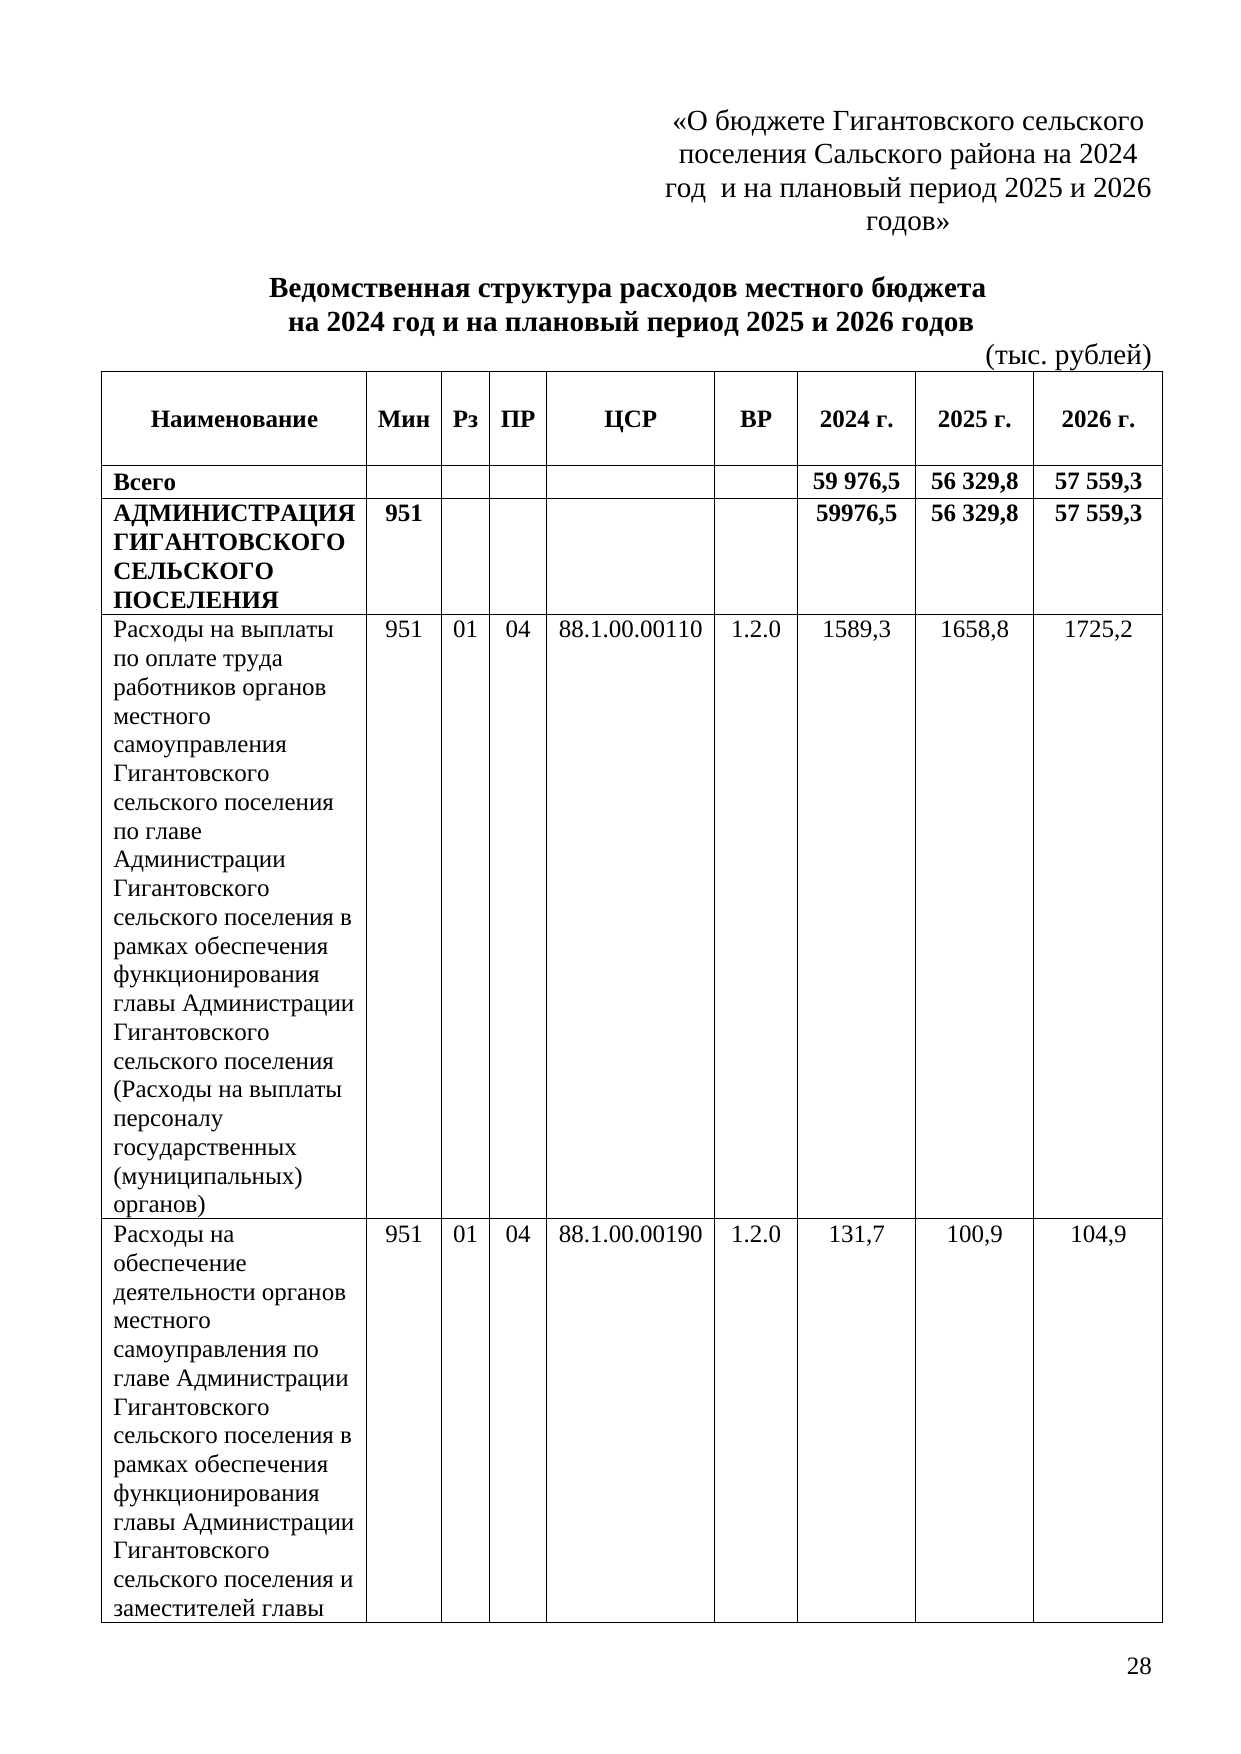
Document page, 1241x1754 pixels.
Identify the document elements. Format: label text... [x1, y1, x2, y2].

table_cell 951 [367, 499, 441, 613]
table_header Рз [442, 372, 489, 465]
table_cell [442, 466, 489, 497]
table_cell 01 [442, 1219, 489, 1622]
table_cell [490, 466, 546, 497]
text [664, 103, 1152, 237]
table_cell [547, 466, 714, 497]
text на 2024 год и на плановый период 2025 и 2026 годов [103, 304, 1152, 337]
table_cell [715, 499, 797, 613]
table_cell 1725,2 [1034, 615, 1162, 1218]
table_cell 131,7 [798, 1219, 915, 1622]
table_cell 56 329,8 [916, 466, 1033, 497]
table_header 2024 г. [798, 372, 915, 465]
table_cell 104,9 [1034, 1219, 1162, 1622]
table_cell 951 [367, 1219, 441, 1622]
table_header Мин [367, 372, 441, 465]
table_cell [547, 499, 714, 613]
table_cell 04 [490, 615, 546, 1218]
table_header ЦСР [547, 372, 714, 465]
table_cell Расходы на выплаты по оплате труда работников органов местного самоуправления Гигантовского сельского поселения по главе Администрации Гигантовского сельского поселения в рамках обеспечения функционирования главы Администрации Гигантовского сельского поселения (Расходы на выплаты персоналу государственных (муниципальных) органов) [102, 615, 366, 1218]
table_cell 1658,8 [916, 615, 1033, 1218]
table_cell 100,9 [916, 1219, 1033, 1622]
table_cell 56 329,8 [916, 499, 1033, 613]
table_cell 59976,5 [798, 499, 915, 613]
text Ведомственная структура расходов местного бюджета [103, 270, 1152, 304]
table_cell 04 [490, 1219, 546, 1622]
table_cell [490, 499, 546, 613]
table_cell 1.2.0 [715, 615, 797, 1218]
table_header 2026 г. [1034, 372, 1162, 465]
table_cell 01 [442, 615, 489, 1218]
table_header ВР [715, 372, 797, 465]
table_header 2025 г. [916, 372, 1033, 465]
table_cell [367, 466, 441, 497]
table_cell Всего [102, 466, 366, 497]
text (тыс. рублей) [103, 337, 1152, 371]
table_cell АДМИНИСТРАЦИЯ ГИГАНТОВСКОГО СЕЛЬСКОГО ПОСЕЛЕНИЯ [102, 499, 366, 613]
table_cell 59 976,5 [798, 466, 915, 497]
table_cell 1.2.0 [715, 1219, 797, 1622]
table_cell [715, 466, 797, 497]
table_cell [102, 1219, 366, 1622]
table_cell 88.1.00.00110 [547, 615, 714, 1218]
table_cell 951 [367, 615, 441, 1218]
table_cell [442, 499, 489, 613]
table_cell 57 559,3 [1034, 466, 1162, 497]
table_cell 1589,3 [798, 615, 915, 1218]
table_header Наименование [102, 372, 366, 465]
table_header ПР [490, 372, 546, 465]
table_cell 57 559,3 [1034, 499, 1162, 613]
table_cell 88.1.00.00190 [547, 1219, 714, 1622]
